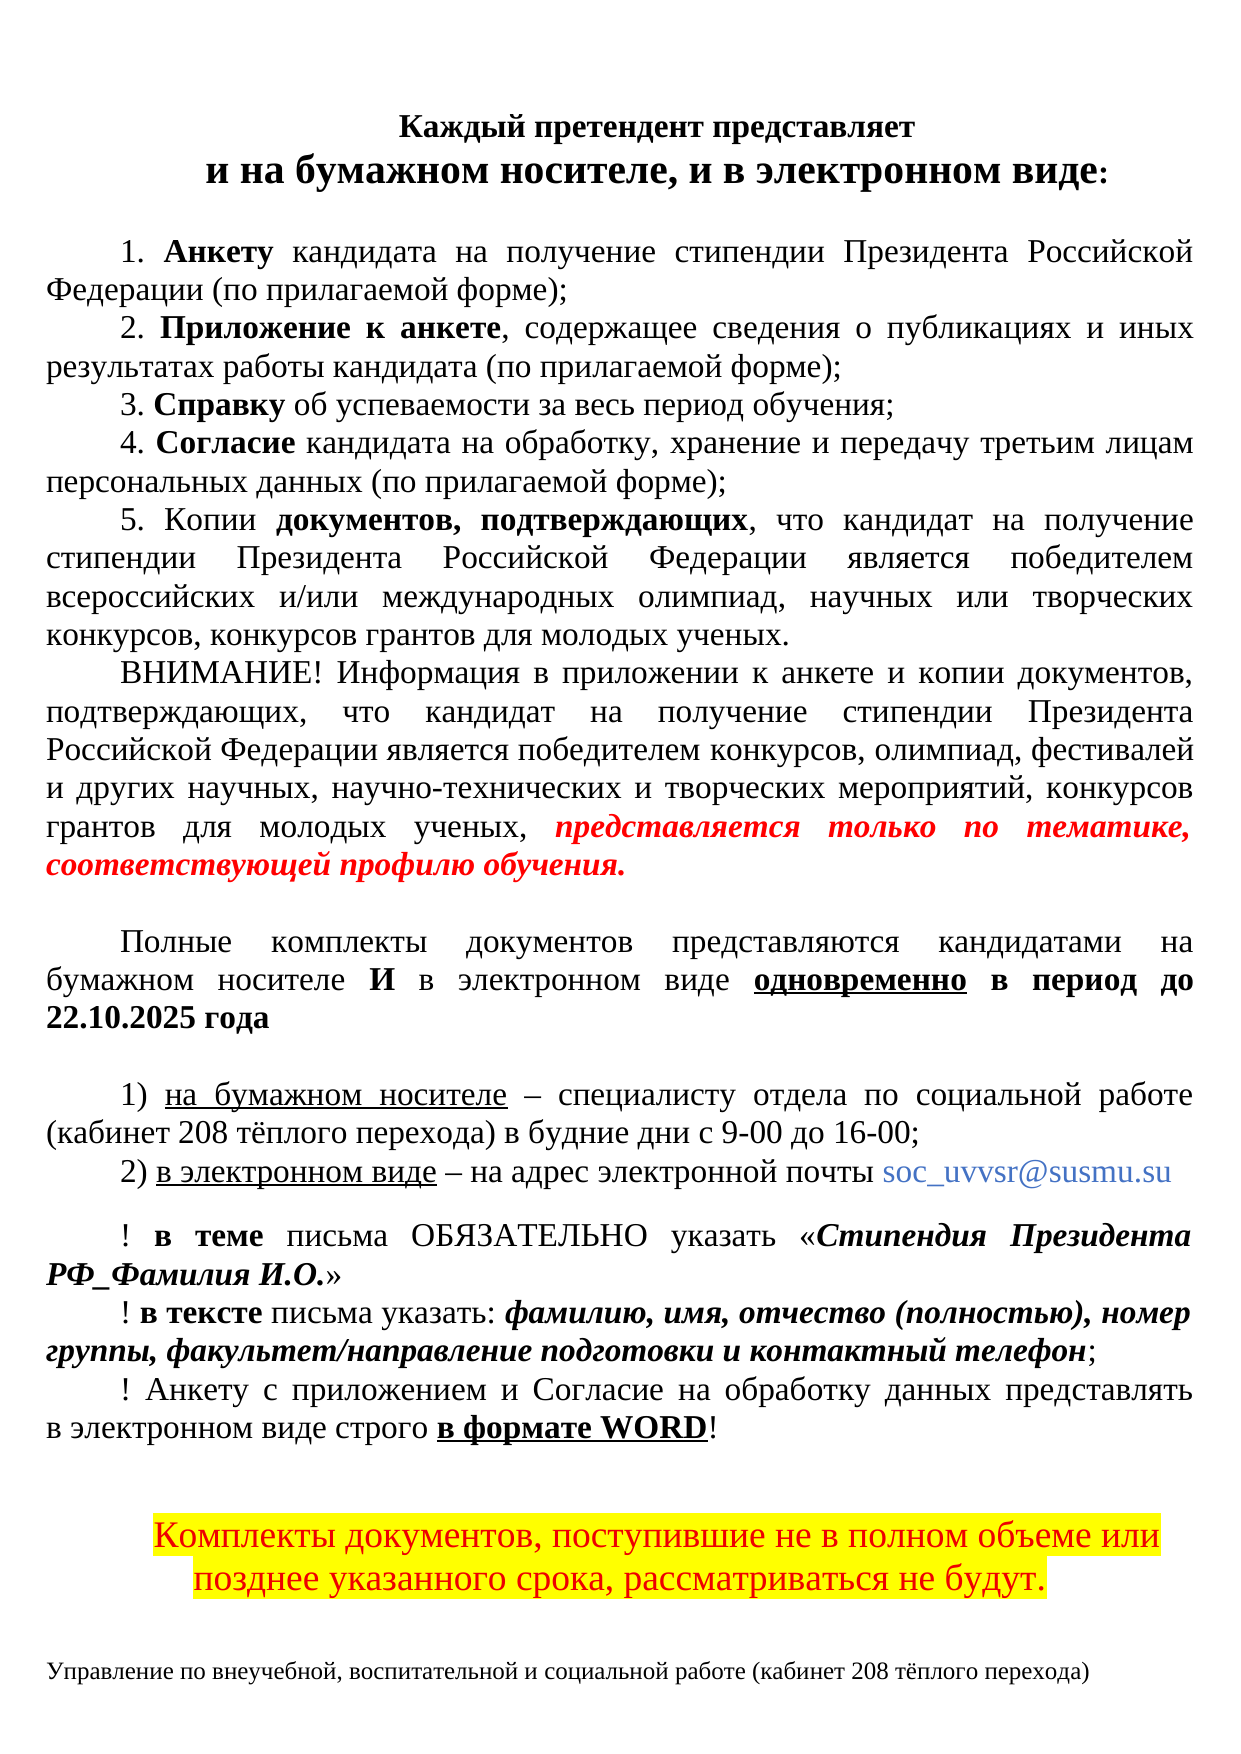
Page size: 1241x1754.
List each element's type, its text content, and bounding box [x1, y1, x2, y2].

text 4. Согласие кандидата на обработку, хранение и передачу третьим лицам персональных данных (по прилагаемой форме); [46, 422, 1194, 499]
text Комплекты документов, поступившие не в полном объеме или позднее указанного срока, рассматриваться не будут. [1047, 1513, 1194, 1599]
text 3. Справку об успеваемости за весь период обучения; [46, 384, 1194, 422]
text Управление по внеучебной, воспитательной и социальной работе (кабинет 208 тёплого перехода) [46, 1656, 1194, 1685]
text 1) на бумажном носителе – специалисту отдела по социальной работе (кабинет 208 тёплого перехода) в будние дни с 9-00 до 16-00; [46, 1074, 1194, 1151]
text ! в тексте письма указать: фамилию, имя, отчество (полностью), номер группы, факультет/направление подготовки и контактный телефон; [46, 1292, 1194, 1369]
text 5. Копии документов, подтверждающих, что кандидат на получение стипендии Президента Российской Федерации является победителем всероссийских и/или международных олимпиад, научных или творческих конкурсов, конкурсов грантов для молодых ученых. [46, 499, 1194, 652]
text ! Анкету с приложением и Согласие на обработку данных представлять в электронном виде строго в формате WORD! [46, 1369, 1194, 1446]
text 2. Приложение к анкете, содержащее сведения о публикациях и иных результатах работы кандидата (по прилагаемой форме); [46, 307, 1194, 384]
text ВНИМАНИЕ! Информация в приложении к анкете и копии документов, подтверждающих, что кандидат на получение стипендии Президента Российской Федерации является победителем конкурсов, олимпиад, фестивалей и других научных, научно-технических и творческих мероприятий, конкурсов грантов для молодых ученых, представляется только по тематике, соответствующей профилю обучения. [46, 652, 1194, 882]
text ! в теме письма ОБЯЗАТЕЛЬНО указать «Стипендия Президента РФ_Фамилия И.О.» [46, 1216, 1194, 1292]
text и на бумажном носителе, и в электронном виде: [46, 144, 1194, 192]
text Комплекты документов, поступившие не в полном объеме или позднее указанного срока, рассматриваться не будут. [46, 1513, 193, 1599]
text 2) в электронном виде – на адрес электронной почты soc_uvvsr@susmu.su [46, 1151, 1194, 1189]
text Каждый претендент представляет [46, 106, 1194, 144]
text Полные комплекты документов представляются кандидатами на бумажном носителе И в электронном виде одновременно в период до 22.10.2025 года [46, 921, 1194, 1036]
text 1. Анкету кандидата на получение стипендии Президента Российской Федерации (по прилагаемой форме); [46, 231, 1194, 307]
